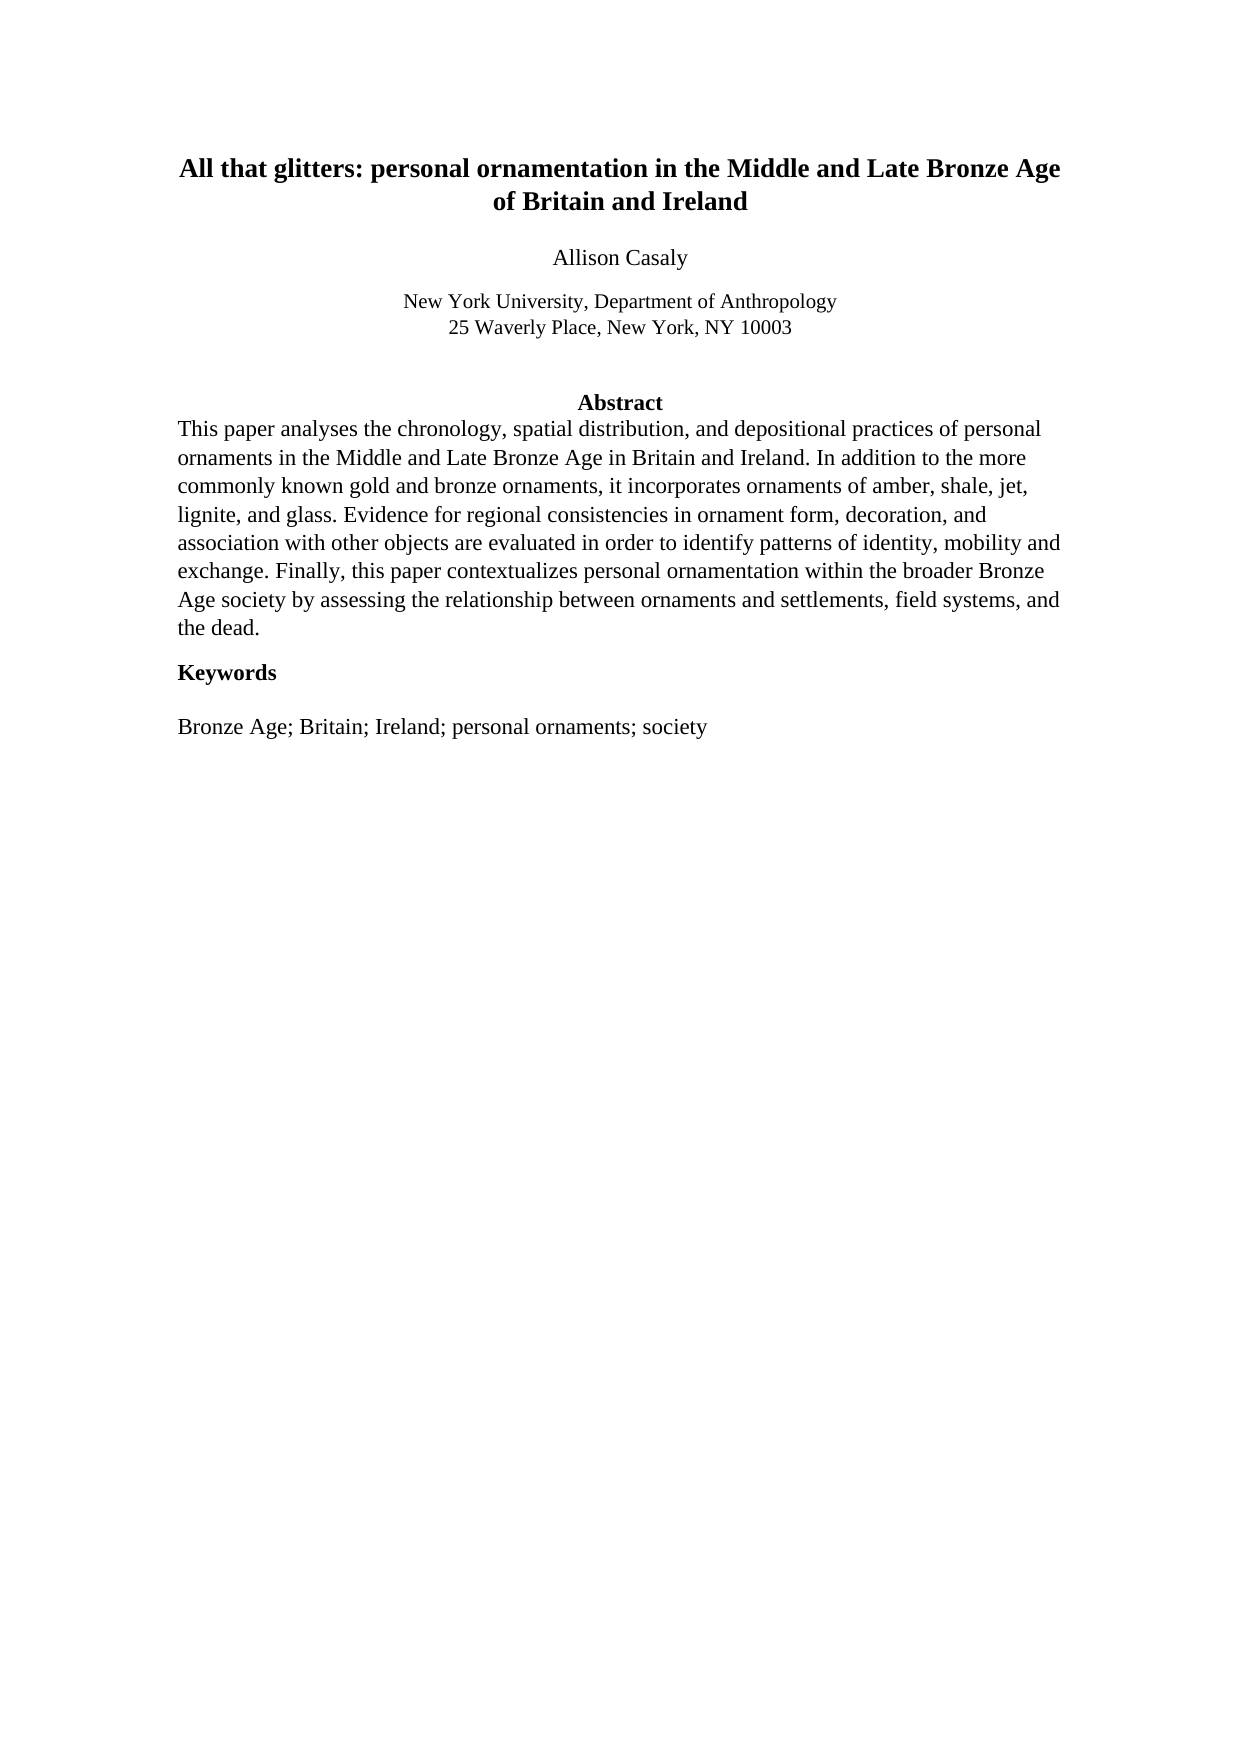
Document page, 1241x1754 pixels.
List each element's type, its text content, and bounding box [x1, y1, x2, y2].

subtitle Keywords [177, 659, 1063, 686]
text This paper analyses the chronology, spatial distribution, and depositional practices of personal ornaments in the Middle and Late Bronze Age in Britain and Ireland. In addition to the more commonly known gold and bronze ornaments, it incorporates ornaments of amber, shale, jet, lignite, and glass. Evidence for regional consistencies in ornament form, decoration, and association with other objects are evaluated in order to identify patterns of identity, mobility and exchange. Finally, this paper contextualizes personal ornamentation within the broader Bronze Age society by assessing the relationship between ornaments and settlements, field systems, and the dead. [177, 415, 1063, 641]
text Allison Casaly [177, 244, 1063, 270]
text All that glitters: personal ornamentation in the Middle and Late Bronze Age of Britain and Ireland [177, 152, 1063, 216]
text Bronze Age; Britain; Ireland; personal ornaments; society [177, 713, 1063, 739]
text Abstract [177, 389, 1063, 415]
subtitle 25 Waverly Place, New York, NY 10003 [177, 315, 1063, 339]
subtitle New York University, Department of Anthropology [177, 289, 1063, 313]
